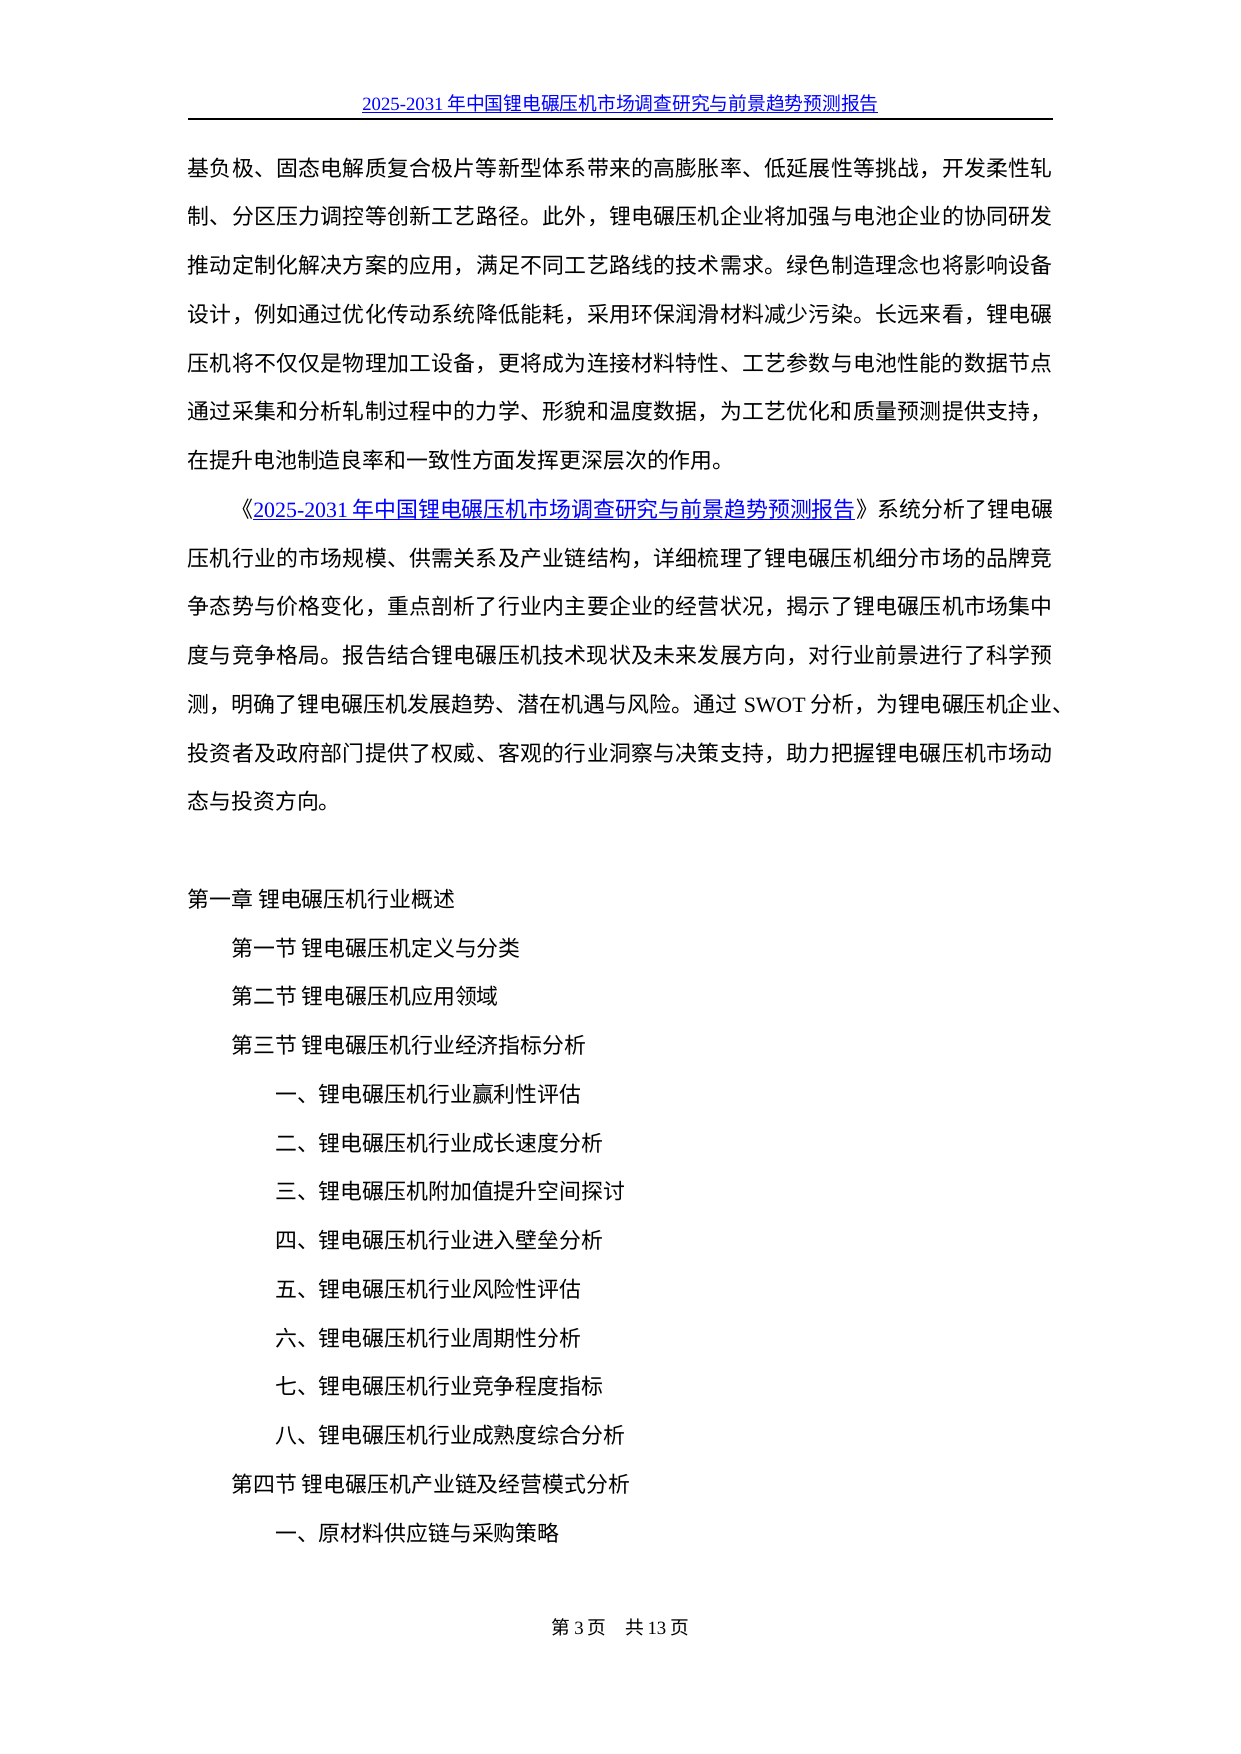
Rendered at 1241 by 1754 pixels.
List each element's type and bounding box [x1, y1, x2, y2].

text [187, 150, 1053, 1548]
